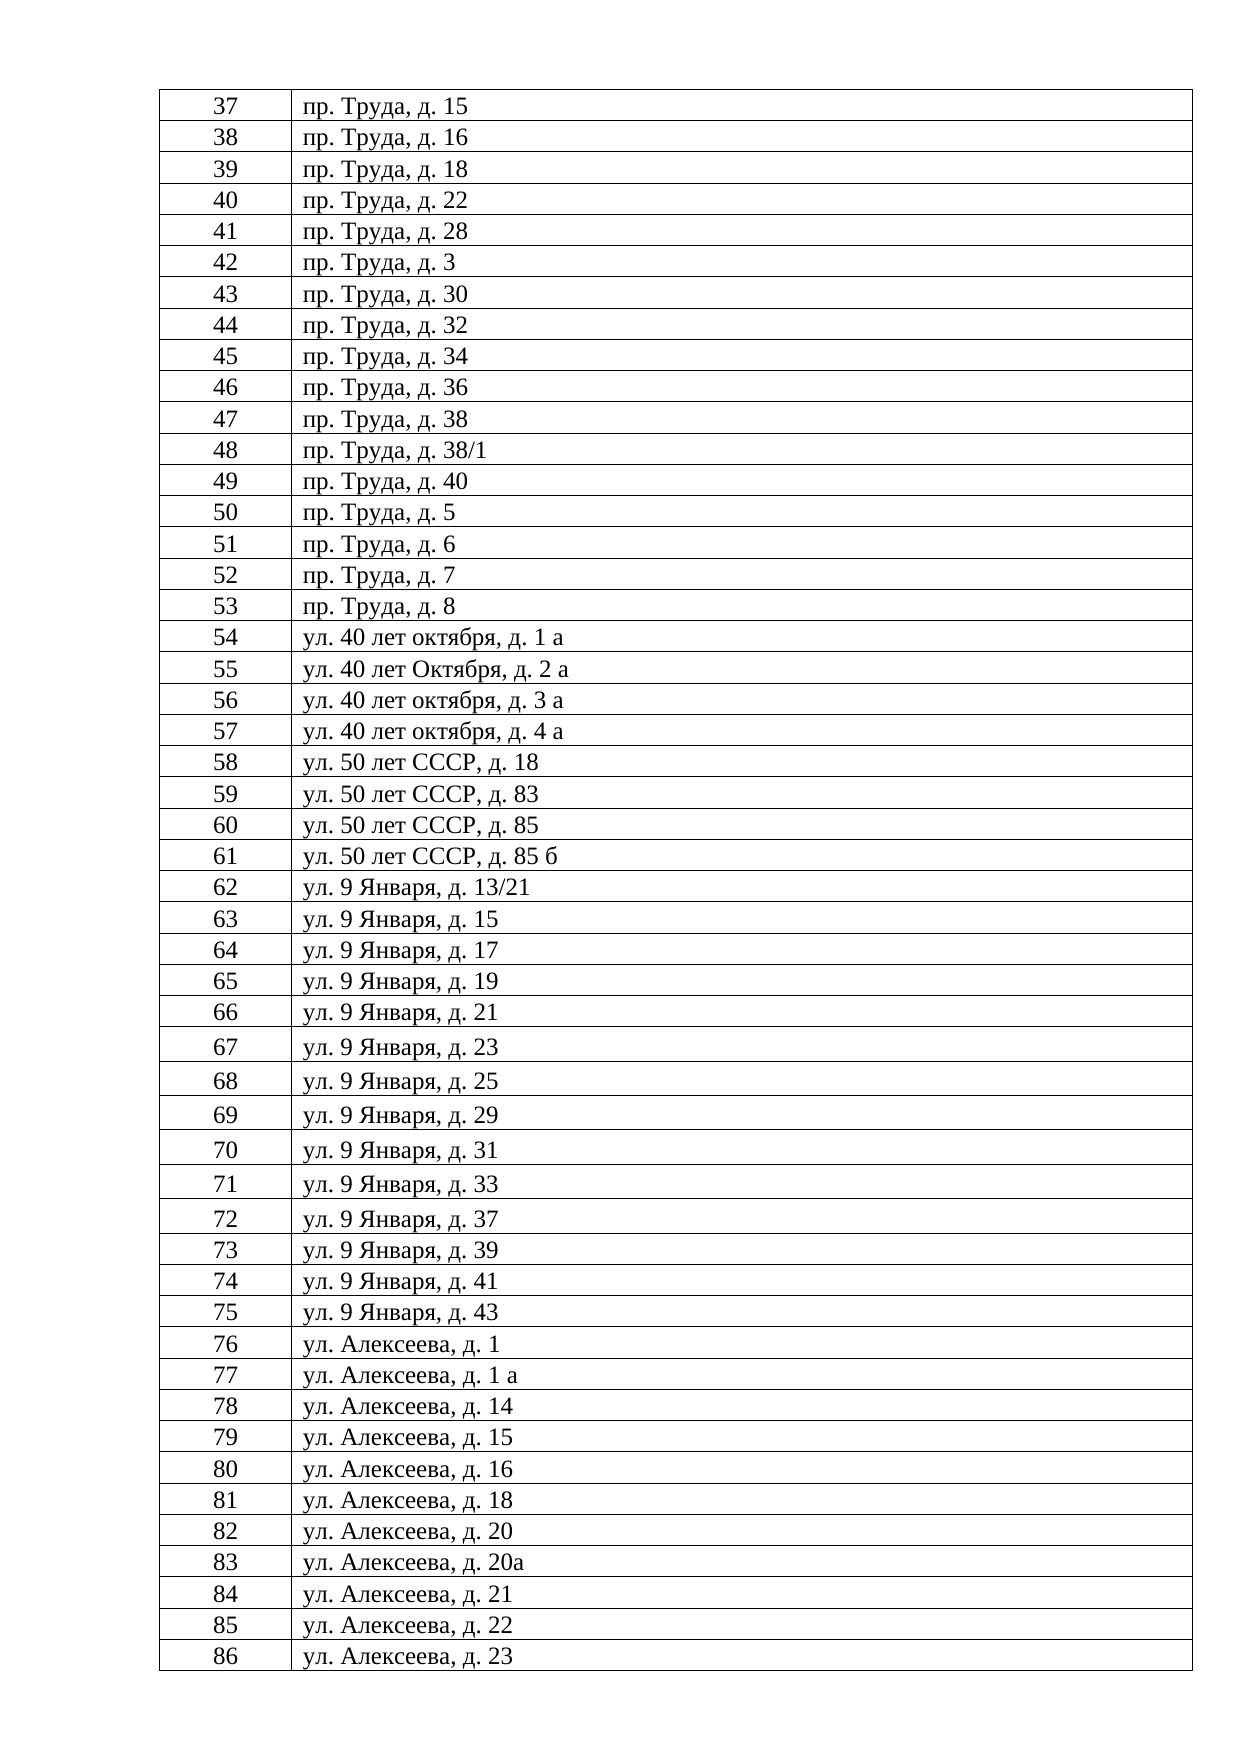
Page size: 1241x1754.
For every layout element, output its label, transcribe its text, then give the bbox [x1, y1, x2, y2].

table_cell 73 [160, 1234, 291, 1264]
table_cell ул. Алексеева, д. 20а [292, 1546, 1192, 1576]
table_cell ул. Алексеева, д. 22 [292, 1609, 1192, 1639]
table_cell ул. Алексеева, д. 18 [292, 1484, 1192, 1514]
table_cell ул. Алексеева, д. 15 [292, 1421, 1192, 1451]
table_cell 85 [160, 1609, 291, 1639]
table_cell 52 [160, 559, 291, 589]
table_cell ул. Алексеева, д. 14 [292, 1390, 1192, 1420]
table_cell 75 [160, 1296, 291, 1326]
table_cell пр. Труда, д. 16 [292, 121, 1192, 151]
table_cell 48 [160, 434, 291, 464]
table_cell 64 [160, 934, 291, 964]
table_cell 43 [160, 277, 291, 307]
table_cell пр. Труда, д. 5 [292, 496, 1192, 526]
table_cell 81 [160, 1484, 291, 1514]
table_cell пр. Труда, д. 38 [292, 402, 1192, 432]
table_cell 53 [160, 590, 291, 620]
table_cell 61 [160, 840, 291, 870]
table_cell 62 [160, 871, 291, 901]
table_cell 55 [160, 652, 291, 682]
table_cell 76 [160, 1327, 291, 1357]
table_cell 69 [160, 1096, 291, 1129]
table_cell ул. Алексеева, д. 1 [292, 1327, 1192, 1357]
table_cell ул. Алексеева, д. 21 [292, 1577, 1192, 1607]
table_cell 65 [160, 965, 291, 995]
table_cell пр. Труда, д. 36 [292, 371, 1192, 401]
table_cell пр. Труда, д. 28 [292, 215, 1192, 245]
table_cell 84 [160, 1577, 291, 1607]
table_cell 86 [160, 1640, 291, 1670]
table_cell 46 [160, 371, 291, 401]
table_cell ул. 9 Января, д. 33 [292, 1165, 1192, 1198]
table_cell ул. 9 Января, д. 31 [292, 1130, 1192, 1164]
table_cell 74 [160, 1265, 291, 1295]
table_cell 71 [160, 1165, 291, 1198]
table_cell 66 [160, 996, 291, 1026]
table_cell пр. Труда, д. 7 [292, 559, 1192, 589]
table_cell 80 [160, 1452, 291, 1482]
table_cell ул. 40 лет октября, д. 4 а [292, 715, 1192, 745]
table_cell пр. Труда, д. 30 [292, 277, 1192, 307]
table_cell 41 [160, 215, 291, 245]
table_cell пр. Труда, д. 3 [292, 246, 1192, 276]
table_cell 67 [160, 1027, 291, 1061]
table_cell 77 [160, 1359, 291, 1389]
table_cell 50 [160, 496, 291, 526]
table_cell ул. Алексеева, д. 1 а [292, 1359, 1192, 1389]
table_cell 68 [160, 1062, 291, 1095]
table_cell 83 [160, 1546, 291, 1576]
table_cell 45 [160, 340, 291, 370]
table_cell ул. Алексеева, д. 23 [292, 1640, 1192, 1670]
table_cell 72 [160, 1199, 291, 1232]
table_cell 47 [160, 402, 291, 432]
table_cell ул. 9 Января, д. 13/21 [292, 871, 1192, 901]
table_cell 44 [160, 309, 291, 339]
table_cell 70 [160, 1130, 291, 1164]
table_cell 82 [160, 1515, 291, 1545]
table_cell ул. 9 Января, д. 43 [292, 1296, 1192, 1326]
table_cell 40 [160, 184, 291, 214]
table_cell 59 [160, 777, 291, 807]
table_cell ул. 9 Января, д. 39 [292, 1234, 1192, 1264]
table_cell ул. 50 лет СССР, д. 85 [292, 809, 1192, 839]
table_cell пр. Труда, д. 32 [292, 309, 1192, 339]
table_cell ул. 9 Января, д. 17 [292, 934, 1192, 964]
table_cell 60 [160, 809, 291, 839]
table_cell пр. Труда, д. 22 [292, 184, 1192, 214]
table_cell пр. Труда, д. 40 [292, 465, 1192, 495]
table_cell ул. 9 Января, д. 29 [292, 1096, 1192, 1129]
table_cell ул. 9 Января, д. 41 [292, 1265, 1192, 1295]
table_cell ул. Алексеева, д. 20 [292, 1515, 1192, 1545]
table_cell 78 [160, 1390, 291, 1420]
table_cell ул. 9 Января, д. 19 [292, 965, 1192, 995]
table_cell ул. 9 Января, д. 23 [292, 1027, 1192, 1061]
table_cell 37 [160, 90, 291, 120]
table_cell 79 [160, 1421, 291, 1451]
table_cell 56 [160, 684, 291, 714]
table_cell 54 [160, 621, 291, 651]
table_cell 58 [160, 746, 291, 776]
table_cell пр. Труда, д. 38/1 [292, 434, 1192, 464]
table_cell ул. 40 лет октября, д. 3 а [292, 684, 1192, 714]
table_cell ул. 50 лет СССР, д. 83 [292, 777, 1192, 807]
table_cell ул. 9 Января, д. 21 [292, 996, 1192, 1026]
table_cell пр. Труда, д. 8 [292, 590, 1192, 620]
table_cell ул. 40 лет октября, д. 1 а [292, 621, 1192, 651]
table_cell пр. Труда, д. 6 [292, 527, 1192, 557]
table_cell ул. 9 Января, д. 37 [292, 1199, 1192, 1232]
table_cell 42 [160, 246, 291, 276]
table_cell ул. 50 лет СССР, д. 85 б [292, 840, 1192, 870]
table_cell ул. 40 лет Октября, д. 2 а [292, 652, 1192, 682]
table_cell 38 [160, 121, 291, 151]
table_cell 49 [160, 465, 291, 495]
table_cell ул. 9 Января, д. 25 [292, 1062, 1192, 1095]
table_cell 51 [160, 527, 291, 557]
table_cell ул. 9 Января, д. 15 [292, 902, 1192, 932]
table_cell пр. Труда, д. 34 [292, 340, 1192, 370]
table_cell 57 [160, 715, 291, 745]
table_cell 39 [160, 152, 291, 182]
table_cell ул. Алексеева, д. 16 [292, 1452, 1192, 1482]
table_cell пр. Труда, д. 18 [292, 152, 1192, 182]
table_cell ул. 50 лет СССР, д. 18 [292, 746, 1192, 776]
table_cell пр. Труда, д. 15 [292, 90, 1192, 120]
table_cell 63 [160, 902, 291, 932]
